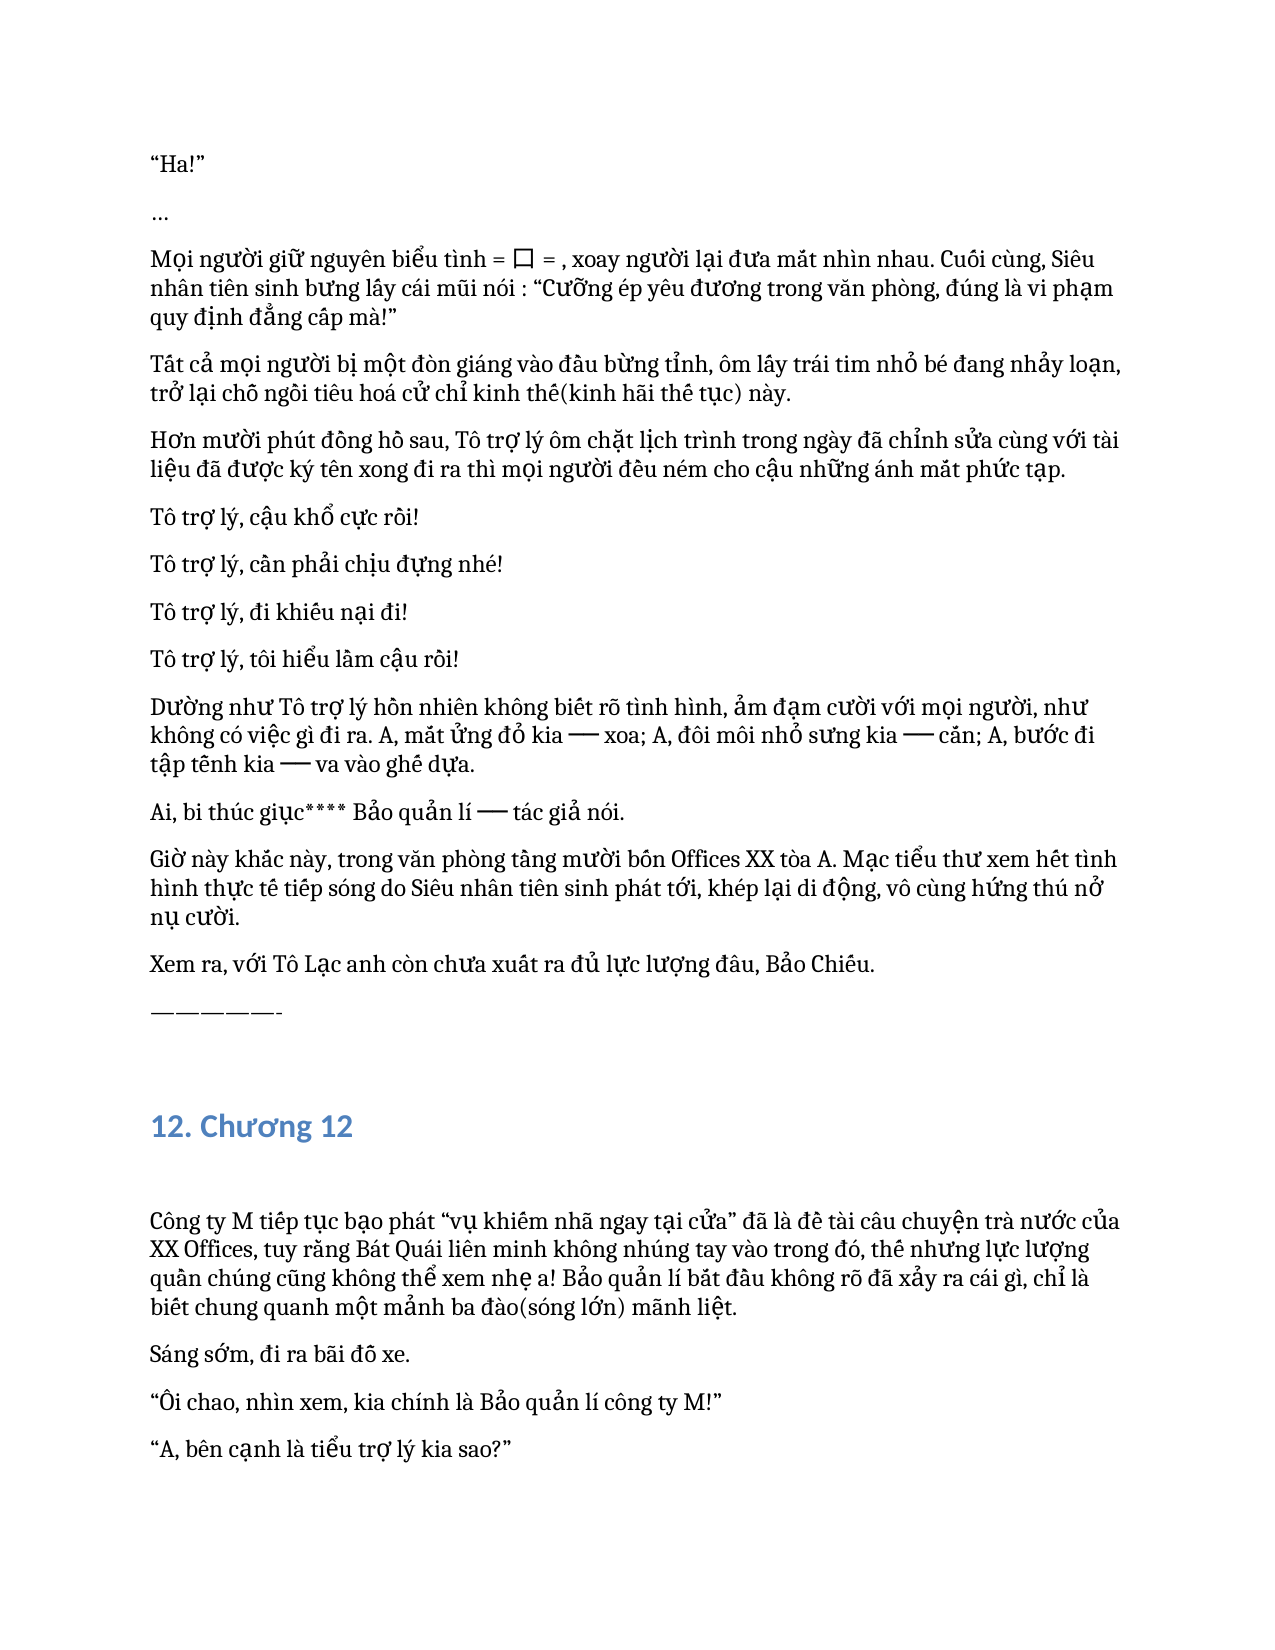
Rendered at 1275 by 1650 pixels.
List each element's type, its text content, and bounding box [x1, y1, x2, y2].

text Công ty M tiếp tục bạo phát “vụ khiếm nhã ngay tại cửa” đã là đề tài câu chuyện trà nước của XX Offices, tuy rằng Bát Quái liên minh không nhúng tay vào trong đó, thế nhưng lực lượng quần chúng cũng không thể xem nhẹ a! Bảo quản lí bắt đầu không rõ đã xảy ra cái gì, chỉ là biết chung quanh một mảnh ba đào(sóng lớn) mãnh liệt. [150, 1149, 1125, 1322]
text “A, bên cạnh là tiểu trợ lý kia sao?” [150, 1435, 1125, 1464]
text Giờ này khắc này, trong văn phòng tầng mười bốn Offices XX tòa A. Mạc tiểu thư xem hết tình hình thực tế tiếp sóng do Siêu nhân tiên sinh phát tới, khép lại di động, vô cùng hứng thú nở nụ cười. [150, 845, 1125, 931]
text Tô trợ lý, cần phải chịu đựng nhé! [150, 550, 1125, 579]
text Tô trợ lý, tôi hiểu lầm cậu rồi! [150, 645, 1125, 674]
text Dường như Tô trợ lý hồn nhiên không biết rõ tình hình, ảm đạm cười với mọi người, như không có việc gì đi ra. A, mắt ửng đỏ kia ── xoa; A, đôi môi nhỏ sưng kia ── cắn; A, bước đi tập tễnh kia ── va vào ghế dựa. [150, 692, 1125, 779]
text Ai, bi thúc giục**** Bảo quản lí ── tác giả nói. [150, 797, 1125, 826]
text … [150, 197, 1125, 226]
text Mọi người giữ nguyên biểu tình = 口 = , xoay người lại đưa mắt nhìn nhau. Cuối cùng, Siêu nhân tiên sinh bưng lấy cái mũi nói : “Cưỡng ép yêu đương trong văn phòng, đúng là vi phạm quy định đẳng cấp mà!” [150, 245, 1125, 331]
text Sáng sớm, đi ra bãi đỗ xe. [150, 1340, 1125, 1369]
text Tô trợ lý, cậu khổ cực rồi! [150, 502, 1125, 531]
text —————- [150, 997, 1125, 1084]
text Tô trợ lý, đi khiếu nại đi! [150, 597, 1125, 626]
subtitle 12. Chương 12 [150, 1104, 1125, 1145]
text “Ôi chao, nhìn xem, kia chính là Bảo quản lí công ty M!” [150, 1388, 1125, 1417]
text Xem ra, với Tô Lạc anh còn chưa xuất ra đủ lực lượng đâu, Bảo Chiếu. [150, 950, 1125, 979]
text Hơn mười phút đồng hồ sau, Tô trợ lý ôm chặt lịch trình trong ngày đã chỉnh sửa cùng với tài liệu đã được ký tên xong đi ra thì mọi người đều ném cho cậu những ánh mắt phức tạp. [150, 426, 1125, 484]
text “Ha!” [150, 150, 1125, 179]
text Tất cả mọi người bị một đòn giáng vào đầu bừng tỉnh, ôm lấy trái tim nhỏ bé đang nhảy loạn, trở lại chỗ ngồi tiêu hoá cử chỉ kinh thế(kinh hãi thế tục) này. [150, 350, 1125, 407]
